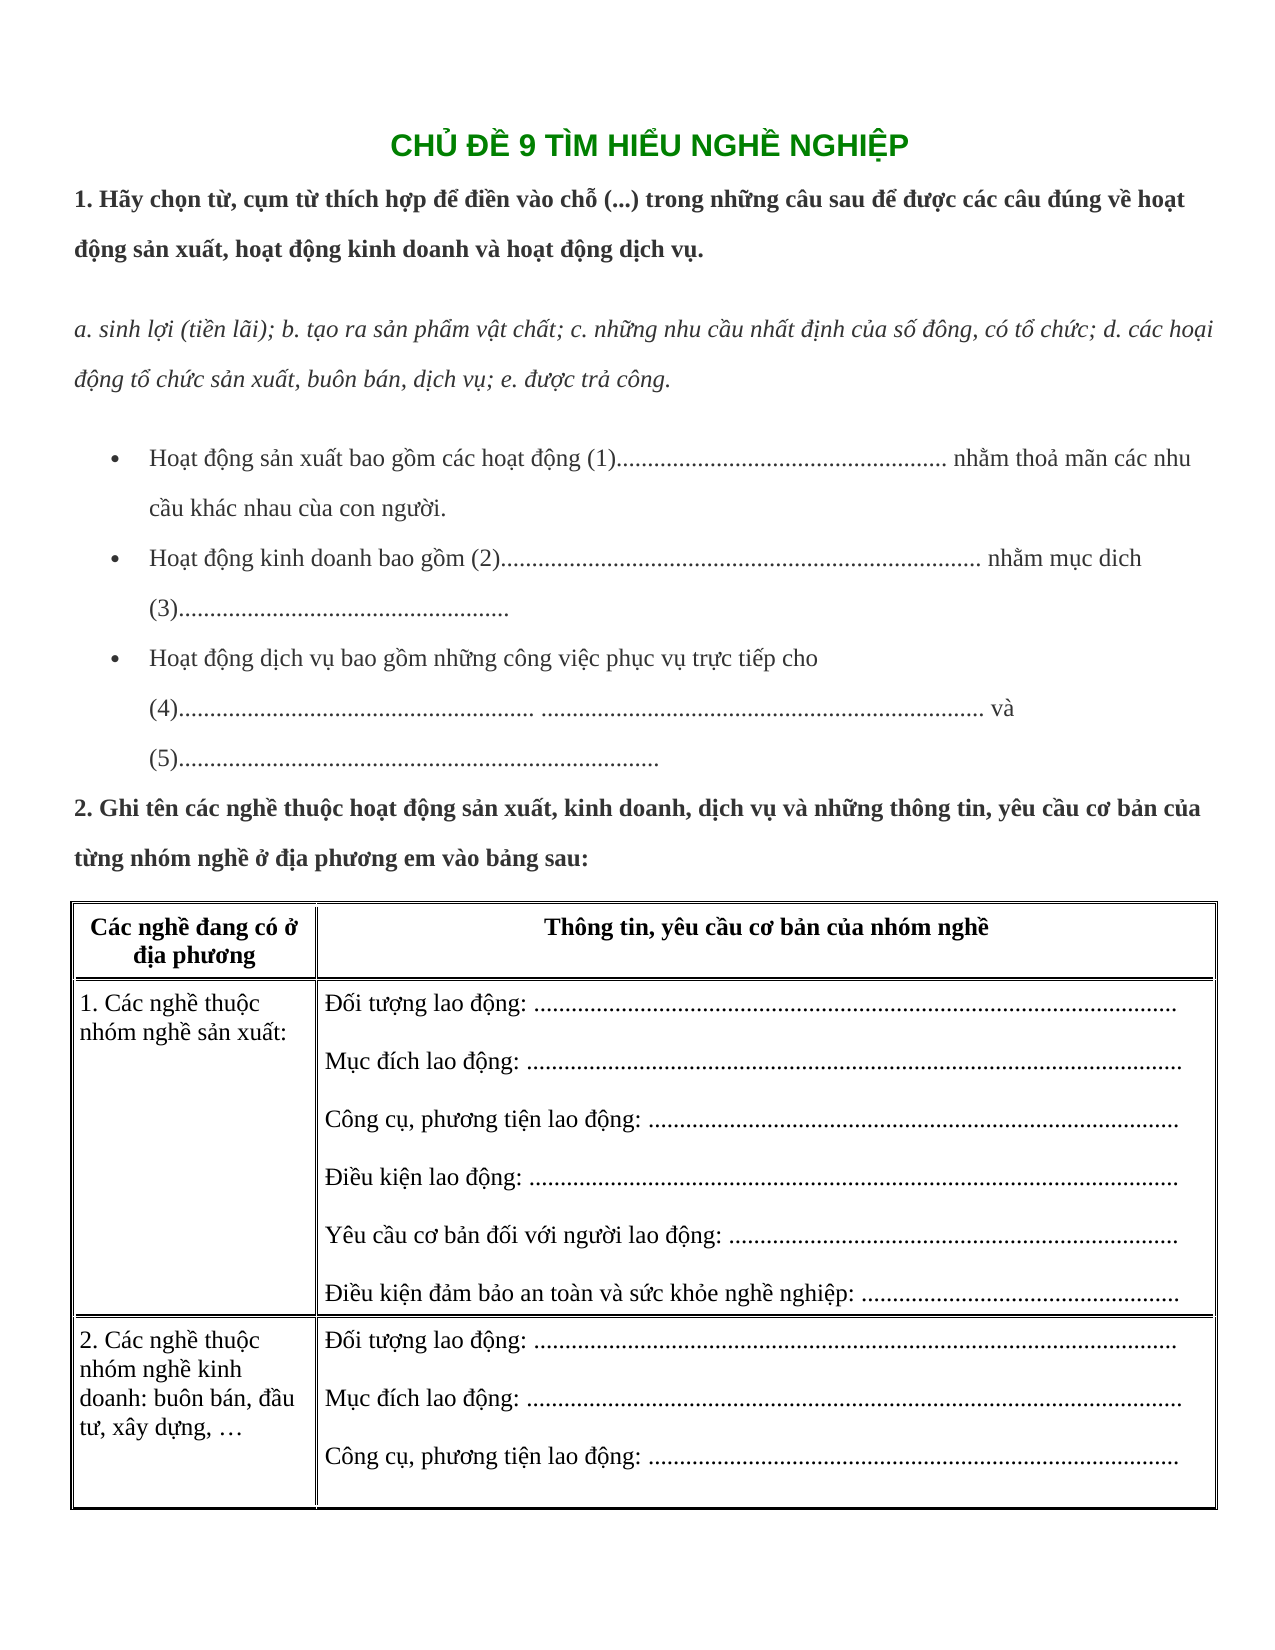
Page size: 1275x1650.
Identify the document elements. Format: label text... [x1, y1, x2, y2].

text 1. Hãy chọn từ, cụm từ thích hợp để điền vào chỗ (...) trong những câu sau để được các câu đúng về hoạt động sản xuất, hoạt động kinh doanh và hoạt động dịch vụ. [74, 163, 1226, 263]
table_header Thông tin, yêu cầu cơ bản của nhóm nghề [317, 904, 1215, 977]
table_header Các nghề đang có ở địa phương [74, 904, 317, 977]
text a. sinh lợi (tiền lãi); b. tạo ra sản phẩm vật chất; c. những nhu cầu nhất định của số đông, có tổ chức; d. các hoại động tổ chức sản xuất, buôn bán, dịch vụ; e. được trả công. [74, 292, 1226, 392]
table_cell 1. Các nghề thuộc nhóm nghề sản xuất: [74, 977, 315, 1314]
list Hoạt động kinh doanh bao gồm (2)............................................................................. nhằm mục dich (3)..................................................... [111, 522, 1226, 622]
list Hoạt động dịch vụ bao gồm những công việc phục vụ trực tiếp cho (4)......................................................... ....................................................................... và (5)............................................................................. [111, 622, 1226, 772]
text CHỦ ĐỀ 9 TÌM HIỂU NGHỀ NGHIỆP [74, 118, 1226, 163]
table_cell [74, 1314, 317, 1507]
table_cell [317, 1314, 1215, 1507]
list Hoạt động sản xuất bao gồm các hoạt động (1)..................................................... nhằm thoả mãn các nhu cầu khác nhau cùa con người. [111, 422, 1226, 522]
text 2. Ghi tên các nghề thuộc hoạt động sản xuất, kinh doanh, dịch vụ và những thông tin, yêu cầu cơ bản của từng nhóm nghề ở địa phương em vào bảng sau: [74, 772, 1226, 872]
